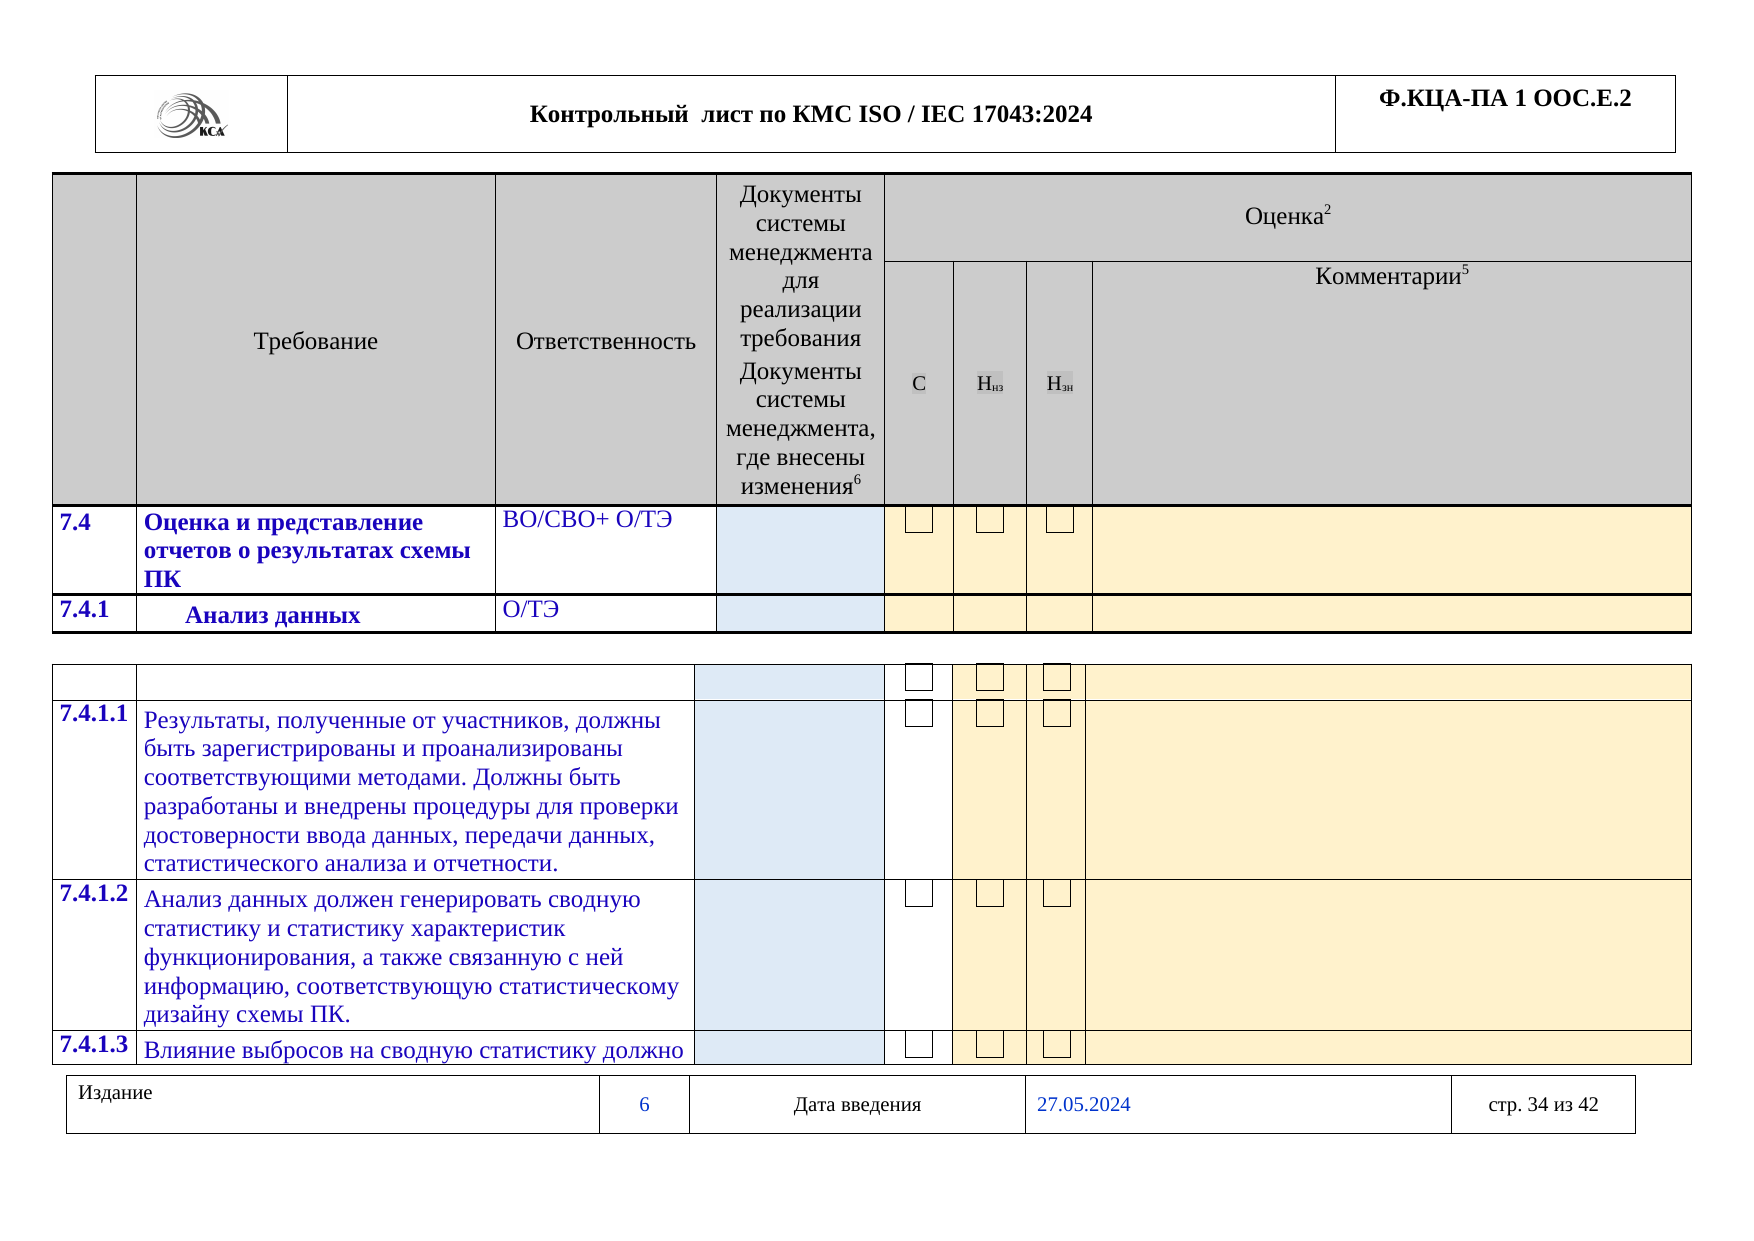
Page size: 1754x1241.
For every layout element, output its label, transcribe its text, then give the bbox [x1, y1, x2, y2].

table_cell [695, 1031, 884, 1064]
table_cell ВО/СВО+ О/ТЭ [496, 507, 716, 593]
table_cell 7.4.1.1 [53, 701, 136, 879]
table_cell [717, 596, 884, 631]
table_cell [885, 880, 952, 1030]
table_cell Нзн [1027, 262, 1092, 504]
table_cell [885, 596, 953, 631]
table_cell Результаты, полученные от участников, должны быть зарегистрированы и проанализированы соответствующими методами. Должны быть разработаны и внедрены процедуры для проверки достоверности ввода данных, передачи данных, статистического анализа и отчетности. [137, 701, 694, 879]
table_cell Анализ данных [137, 596, 495, 631]
table_cell [953, 1031, 1026, 1064]
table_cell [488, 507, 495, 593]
table_cell [885, 507, 953, 593]
table_cell [1086, 1031, 1691, 1064]
table_cell [695, 701, 884, 879]
table_header [1027, 665, 1085, 699]
table_header [953, 665, 1026, 699]
table_cell [1093, 596, 1691, 631]
table_header [885, 665, 952, 699]
table_cell [1027, 880, 1085, 1030]
table_cell [954, 596, 1026, 631]
table_header [695, 665, 884, 699]
table_cell Ннз [954, 262, 1026, 504]
table_cell [1027, 507, 1092, 593]
table_cell С [885, 262, 953, 504]
table_cell 7.4.1 [53, 596, 136, 631]
table_cell [885, 701, 952, 879]
table_cell [717, 507, 884, 593]
table_cell [954, 507, 1026, 593]
table_cell [885, 1031, 952, 1064]
table_cell [1086, 701, 1691, 879]
table_cell 7.4 [53, 507, 136, 593]
table_cell [1027, 701, 1085, 879]
table_cell Влияние выбросов на сводную статистику должно быть сведено к минимуму путем использования соответствующего статистического подхода. [137, 1031, 694, 1064]
table_header Оценка2 [885, 175, 1691, 261]
table_header Требование [137, 175, 495, 504]
table_cell 7.4.1.2 [53, 880, 136, 1030]
table_cell О/ТЭ [496, 596, 716, 631]
table_header [53, 665, 136, 699]
table_cell [953, 880, 1026, 1030]
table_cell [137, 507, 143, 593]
table_cell 7.4.1.3 [53, 1031, 136, 1064]
table_header Ответственность [496, 175, 716, 504]
picture [153, 90, 229, 138]
table_cell Комментарии5 [1093, 262, 1691, 504]
table_cell [1027, 596, 1092, 631]
table_header [1086, 665, 1691, 699]
table_cell [1086, 880, 1691, 1030]
table_cell [1027, 1031, 1085, 1064]
table_header Документы системы менеджмента для реализации требования Документы системы менеджмента, где внесены изменения6 [717, 175, 884, 504]
table_header [137, 665, 694, 699]
table_header [53, 175, 136, 504]
table_cell [1093, 507, 1691, 593]
table_cell [695, 880, 884, 1030]
table_cell Анализ данных должен генерировать сводную статистику и статистику характеристик функционирования, а также связанную с ней информацию, соответствующую статистическому дизайну схемы ПК. [137, 880, 694, 1030]
table_cell [953, 701, 1026, 879]
